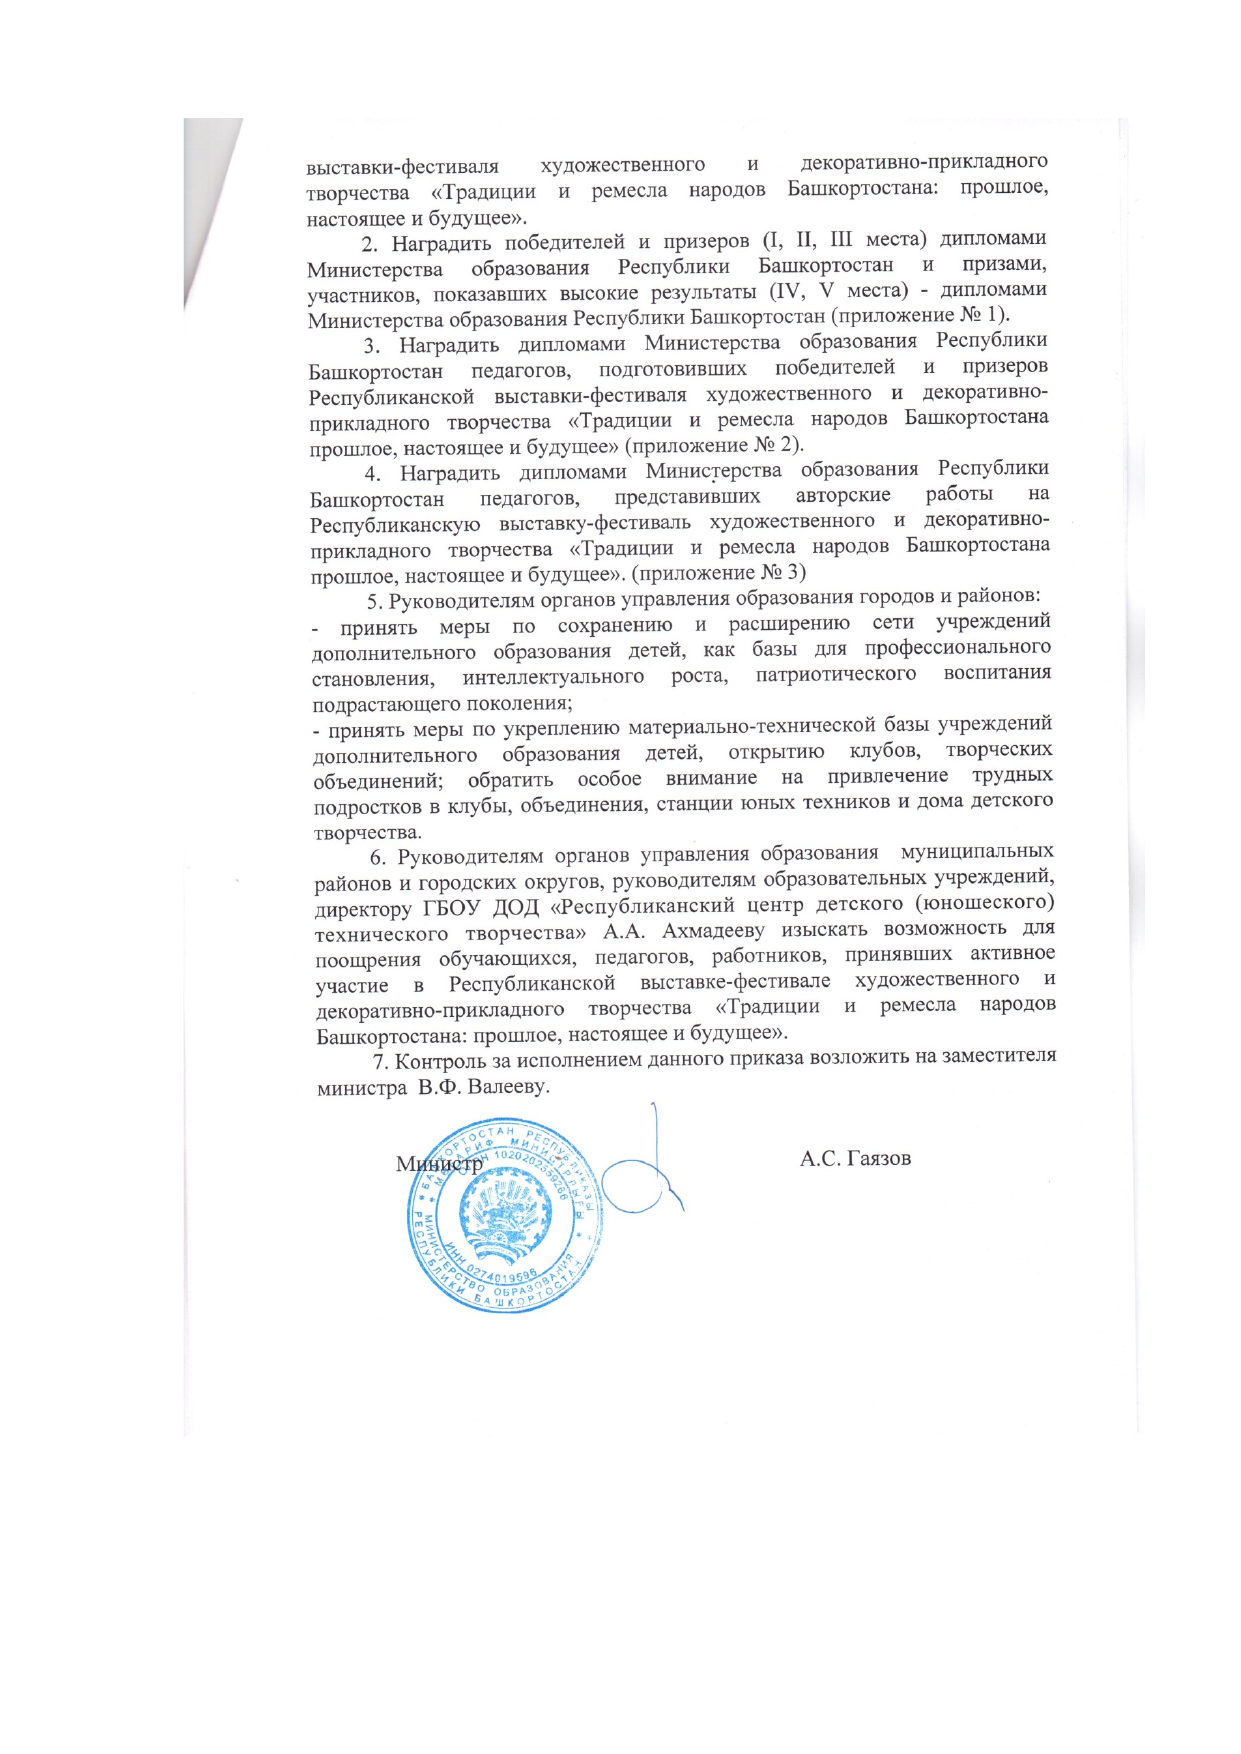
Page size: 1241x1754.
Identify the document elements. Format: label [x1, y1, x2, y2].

picture [177, 118, 1151, 1457]
